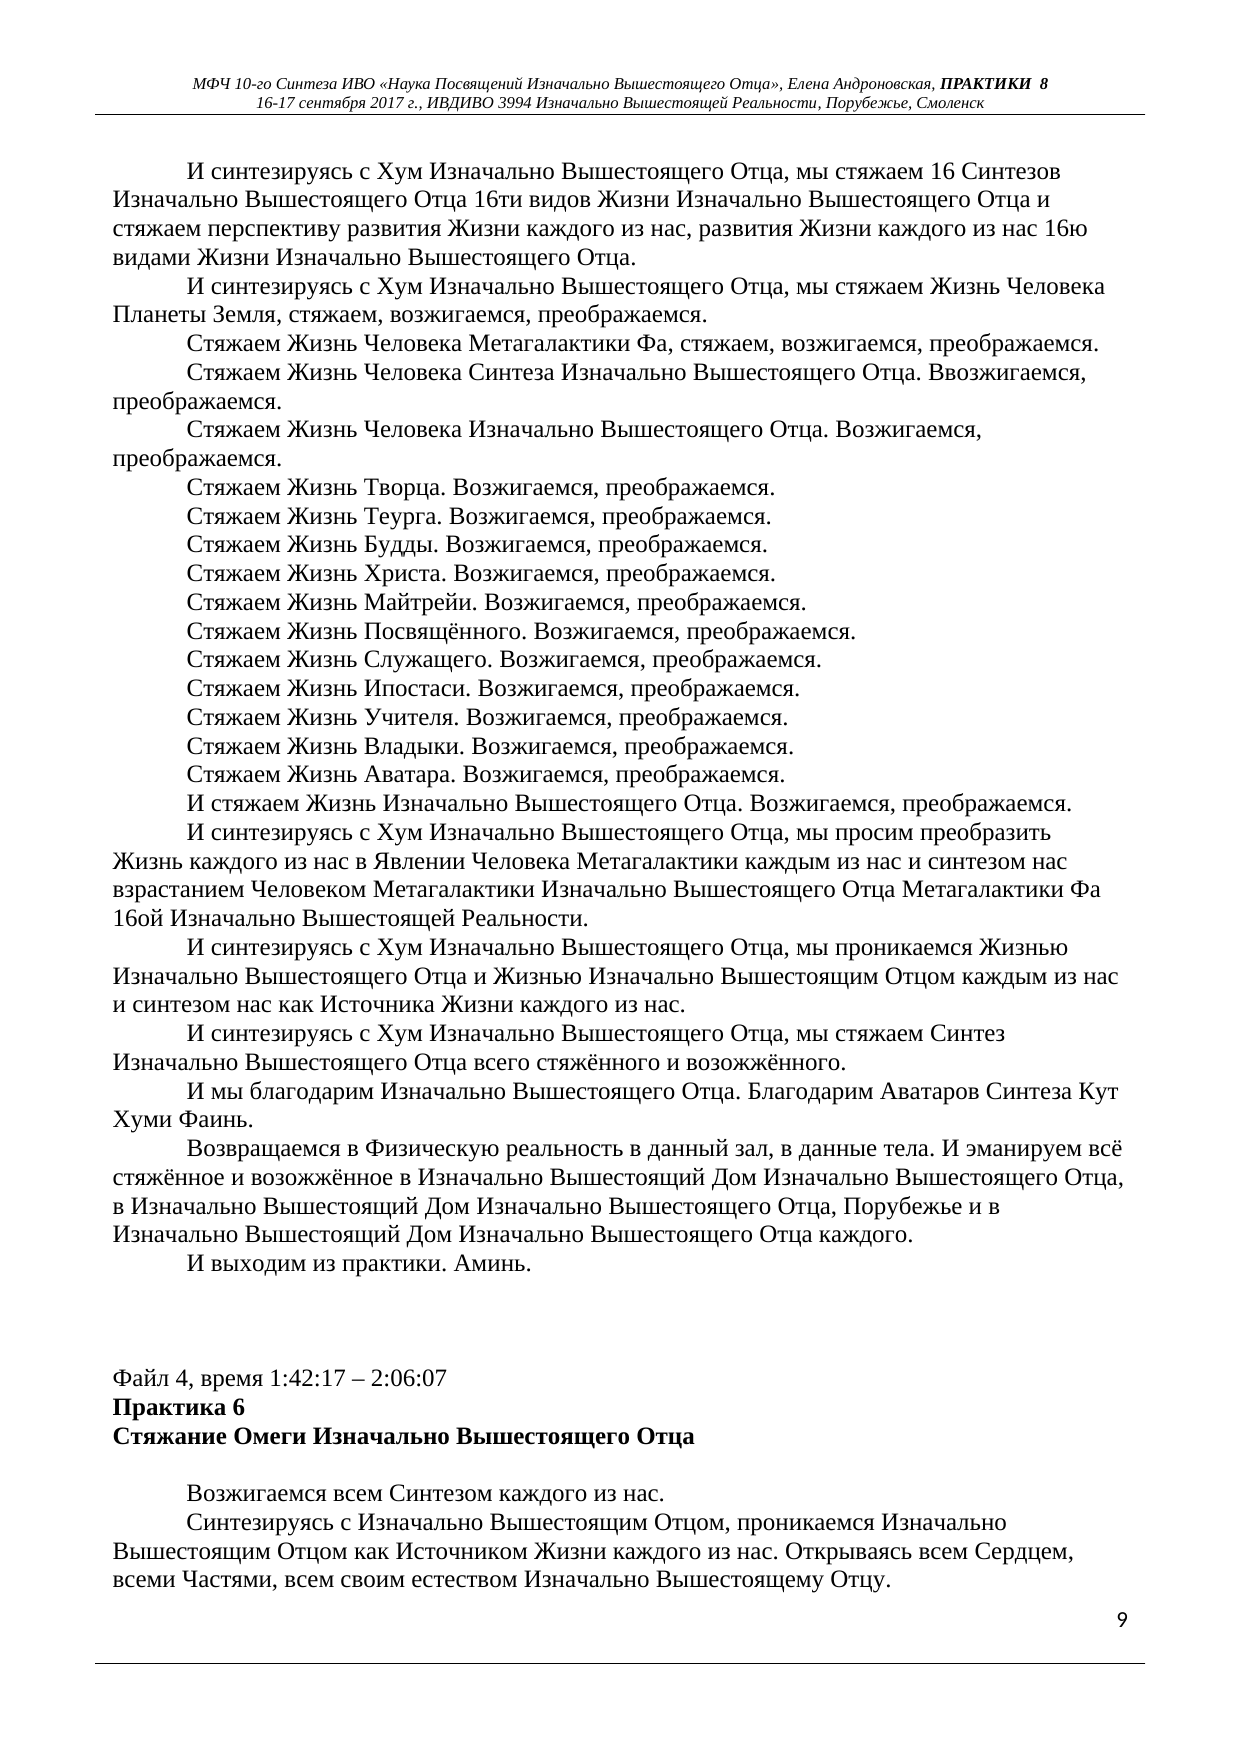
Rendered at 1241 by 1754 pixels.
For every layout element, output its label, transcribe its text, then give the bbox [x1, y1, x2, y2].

text Стяжаем Жизнь Будды. Возжигаемся, преображаемся. [112, 529, 1128, 558]
text Практика 6 [112, 1392, 1128, 1421]
text Стяжаем Жизнь Человека Синтеза Изначально Вышестоящего Отца. Ввозжигаемся, преображаемся. [112, 357, 1128, 414]
text Стяжание Омеги Изначально Вышестоящего Отца [112, 1421, 1128, 1449]
text Файл 4, время 1:42:17 – 2:06:07 [112, 1363, 1128, 1392]
text И синтезируясь с Хум Изначально Вышестоящего Отца, мы стяжаем 16 Синтезов Изначально Вышестоящего Отца 16ти видов Жизни Изначально Вышестоящего Отца и стяжаем перспективу развития Жизни каждого из нас, развития Жизни каждого из нас 16ю видами Жизни Изначально Вышестоящего Отца. [112, 156, 1128, 271]
text Стяжаем Жизнь Аватара. Возжигаемся, преображаемся. [112, 759, 1128, 788]
text Стяжаем Жизнь Творца. Возжигаемся, преображаемся. [112, 472, 1128, 501]
text И выходим из практики. Аминь. [112, 1248, 1128, 1277]
text Стяжаем Жизнь Посвящённого. Возжигаемся, преображаемся. [112, 616, 1128, 644]
text И синтезируясь с Хум Изначально Вышестоящего Отца, мы проникаемся Жизнью Изначально Вышестоящего Отца и Жизнью Изначально Вышестоящим Отцом каждым из нас и синтезом нас как Источника Жизни каждого из нас. [112, 932, 1128, 1018]
text Стяжаем Жизнь Учителя. Возжигаемся, преображаемся. [112, 702, 1128, 731]
text Стяжаем Жизнь Служащего. Возжигаемся, преображаемся. [112, 644, 1128, 673]
text Стяжаем Жизнь Майтрейи. Возжигаемся, преображаемся. [112, 587, 1128, 616]
text Стяжаем Жизнь Христа. Возжигаемся, преображаемся. [112, 558, 1128, 587]
text И стяжаем Жизнь Изначально Вышестоящего Отца. Возжигаемся, преображаемся. [112, 788, 1128, 817]
text И синтезируясь с Хум Изначально Вышестоящего Отца, мы просим преобразить Жизнь каждого из нас в Явлении Человека Метагалактики каждым из нас и синтезом нас взрастанием Человеком Метагалактики Изначально Вышестоящего Отца Метагалактики Фа 16ой Изначально Вышестоящей Реальности. [112, 817, 1128, 932]
text Стяжаем Жизнь Человека Метагалактики Фа, стяжаем, возжигаемся, преображаемся. [112, 328, 1128, 357]
text Синтезируясь с Изначально Вышестоящим Отцом, проникаемся Изначально Вышестоящим Отцом как Источником Жизни каждого из нас. Открываясь всем Сердцем, всеми Частями, всем своим естеством Изначально Вышестоящему Отцу. [112, 1507, 1128, 1593]
text Возжигаемся всем Синтезом каждого из нас. [112, 1478, 1128, 1507]
text Стяжаем Жизнь Ипостаси. Возжигаемся, преображаемся. [112, 673, 1128, 702]
text И синтезируясь с Хум Изначально Вышестоящего Отца, мы стяжаем Жизнь Человека Планеты Земля, стяжаем, возжигаемся, преображаемся. [112, 271, 1128, 328]
text И синтезируясь с Хум Изначально Вышестоящего Отца, мы стяжаем Синтез Изначально Вышестоящего Отца всего стяжённого и возожжённого. [112, 1018, 1128, 1076]
text Стяжаем Жизнь Теурга. Возжигаемся, преображаемся. [112, 501, 1128, 529]
text И мы благодарим Изначально Вышестоящего Отца. Благодарим Аватаров Синтеза Кут Хуми Фаинь. [112, 1076, 1128, 1133]
text Стяжаем Жизнь Человека Изначально Вышестоящего Отца. Возжигаемся, преображаемся. [112, 414, 1128, 472]
text Стяжаем Жизнь Владыки. Возжигаемся, преображаемся. [112, 731, 1128, 759]
text Возвращаемся в Физическую реальность в данный зал, в данные тела. И эманируем всё стяжённое и возожжённое в Изначально Вышестоящий Дом Изначально Вышестоящего Отца, в Изначально Вышестоящий Дом Изначально Вышестоящего Отца, Порубежье и в Изначально Вышестоящий Дом Изначально Вышестоящего Отца каждого. [112, 1133, 1128, 1248]
